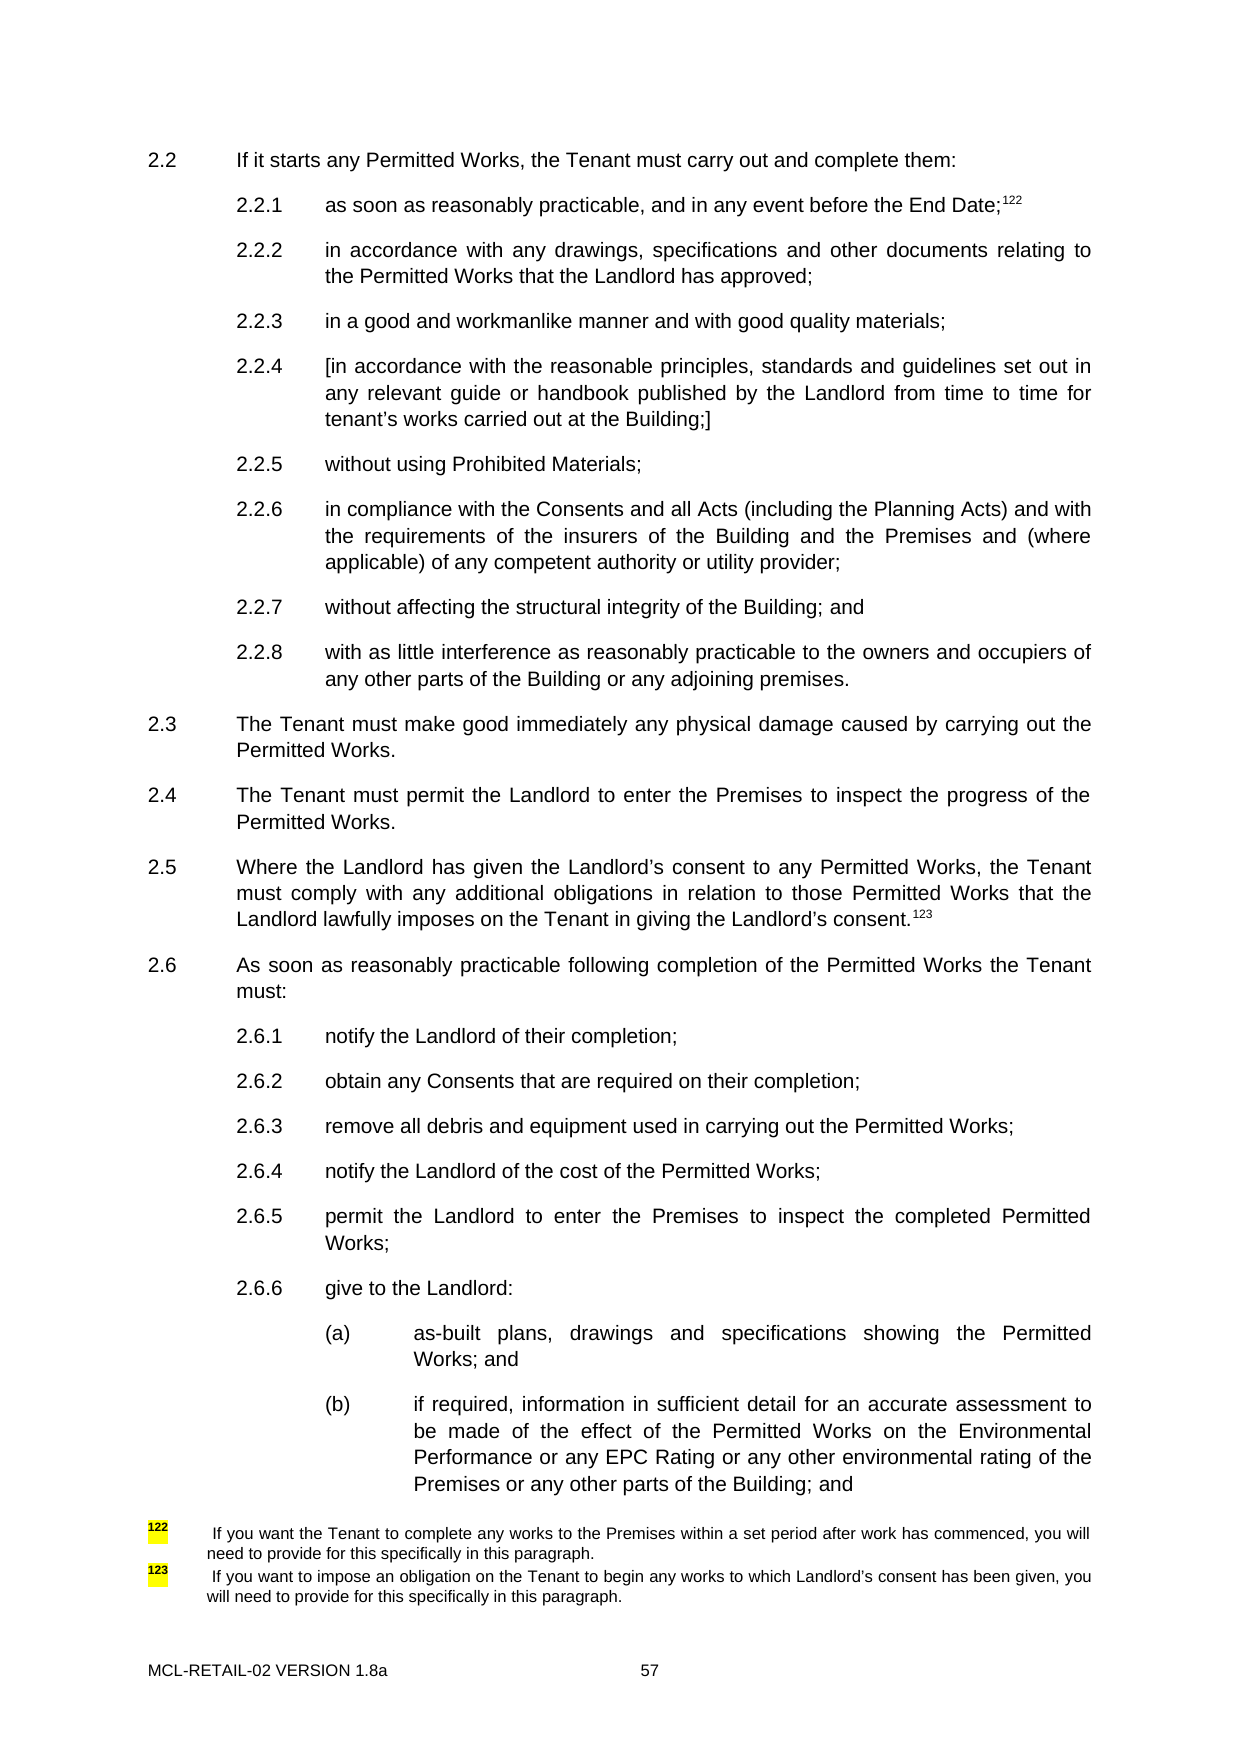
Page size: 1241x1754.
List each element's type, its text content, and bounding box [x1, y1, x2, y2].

text as soon as reasonably practicable, and in any event before the End Date; [236, 193, 1093, 217]
text The Tenant must permit the Landlord to enter the Premises to inspect the progress of the Permitted Works. [148, 783, 1093, 833]
text as-built plans, drawings and specifications showing the Permitted Works; and [325, 1321, 1093, 1371]
text without affecting the structural integrity of the Building; and [236, 595, 1093, 619]
text Where the Landlord has given the Landlord’s consent to any Permitted Works, the Tenant must comply with any additional obligations in relation to those Permitted Works that the Landlord lawfully imposes on the Tenant in giving the Landlord’s consent. [148, 854, 1093, 931]
text in accordance with any drawings, specifications and other documents relating to the Permitted Works that the Landlord has approved; [236, 238, 1093, 288]
text As soon as reasonably practicable following completion of the Permitted Works the Tenant must: [148, 952, 1093, 1003]
text obtain any Consents that are required on their completion; [236, 1069, 1093, 1093]
text remove all debris and equipment used in carrying out the Permitted Works; [236, 1114, 1093, 1138]
text in compliance with the Consents and all Acts (including the Planning Acts) and with the requirements of the insurers of the Building and the Premises and (where applicable) of any competent authority or utility provider; [236, 497, 1093, 574]
text without using Prohibited Materials; [236, 452, 1093, 476]
text [in accordance with the reasonable principles, standards and guidelines set out in any relevant guide or handbook published by the Landlord from time to time for tenant’s works carried out at the Building;] [236, 354, 1093, 431]
text if required, information in sufficient detail for an accurate assessment to be made of the effect of the Permitted Works on the Environmental Performance or any EPC Rating or any other environmental rating of the Premises or any other parts of the Building; and [325, 1392, 1093, 1495]
text notify the Landlord of their completion; [236, 1024, 1093, 1048]
text The Tenant must make good immediately any physical damage caused by carrying out the Permitted Works. [148, 712, 1093, 762]
text give to the Landlord: [236, 1276, 1093, 1300]
text notify the Landlord of the cost of the Permitted Works; [236, 1159, 1093, 1183]
text in a good and workmanlike manner and with good quality materials; [236, 309, 1093, 333]
text If it starts any Permitted Works, the Tenant must carry out and complete them: [148, 148, 1093, 172]
text permit the Landlord to enter the Premises to inspect the completed Permitted Works; [236, 1204, 1093, 1254]
text with as little interference as reasonably practicable to the owners and occupiers of any other parts of the Building or any adjoining premises. [236, 640, 1093, 691]
